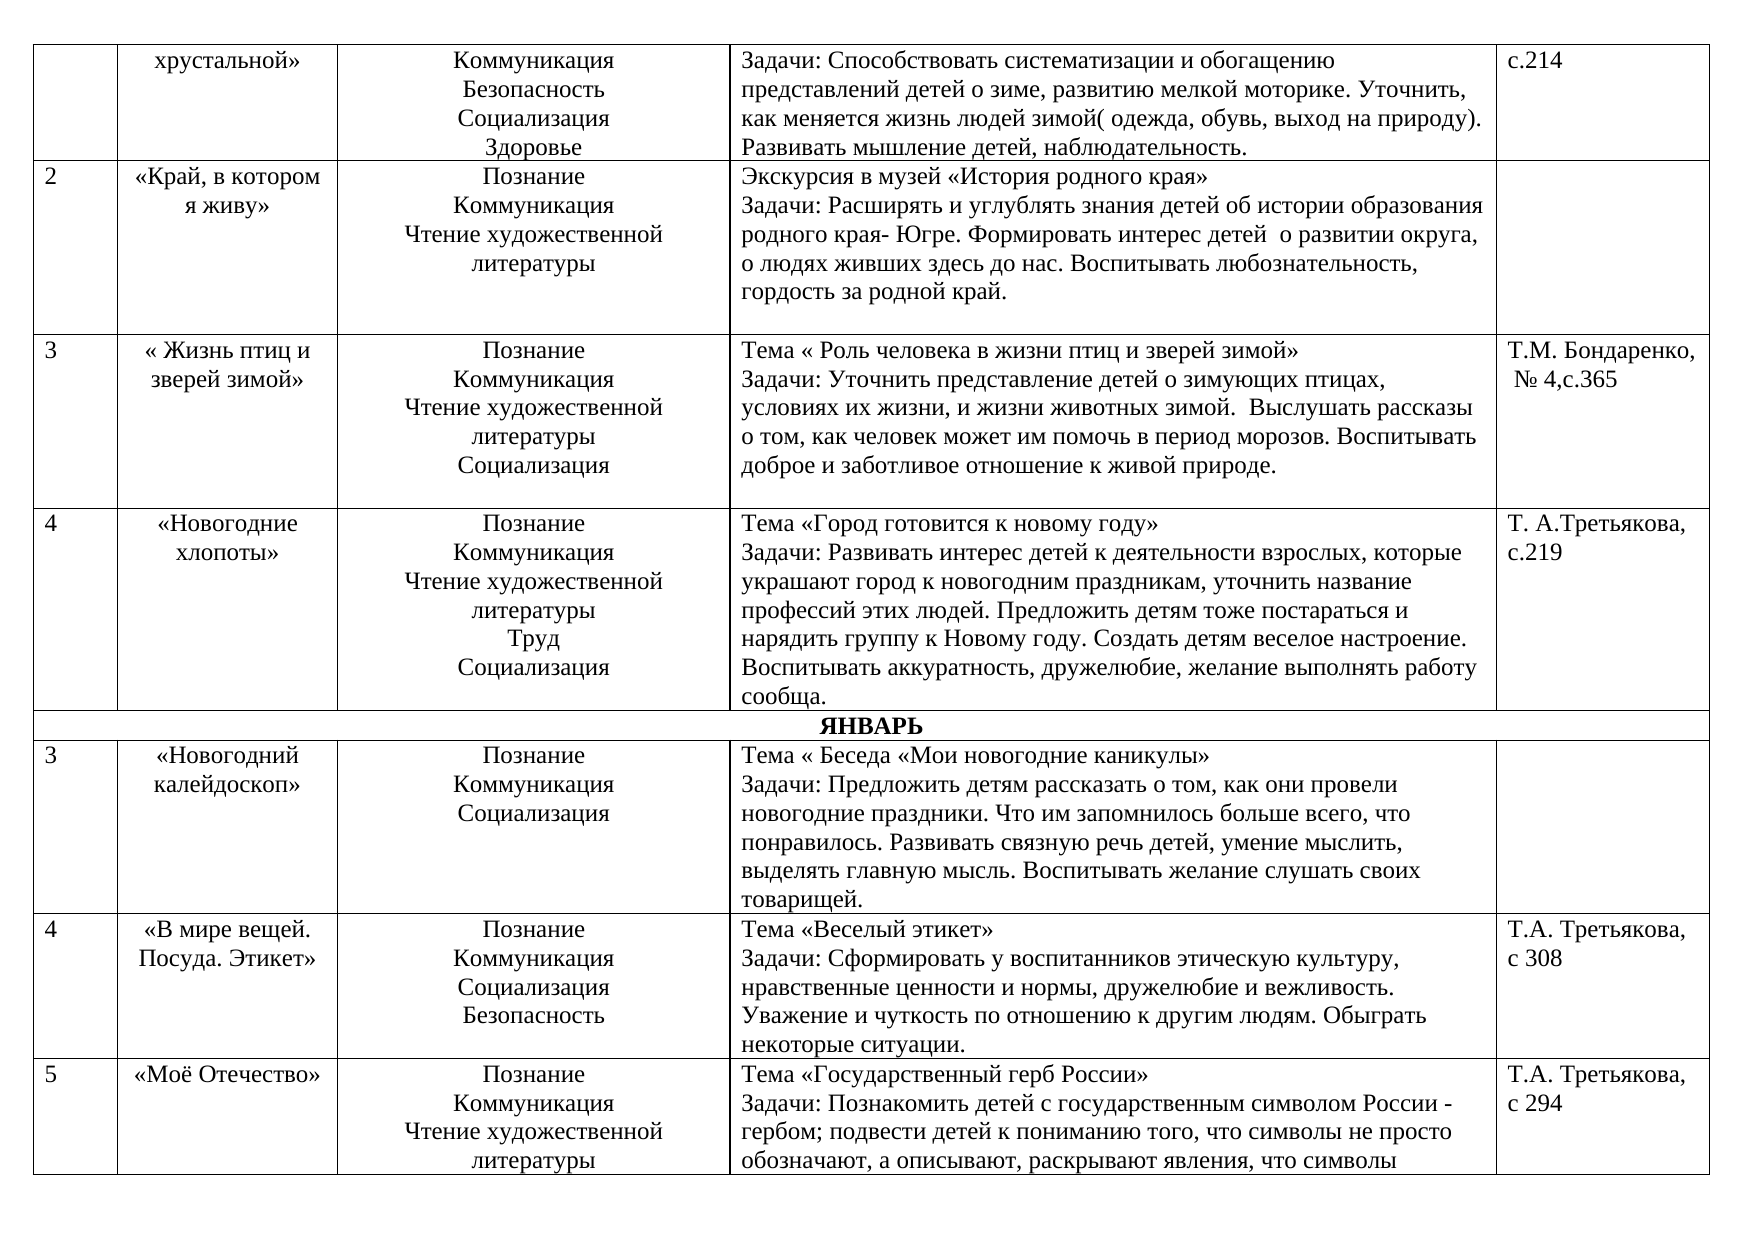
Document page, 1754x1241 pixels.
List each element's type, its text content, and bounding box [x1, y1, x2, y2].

table_cell Познание Коммуникация Социализация [338, 741, 729, 913]
table_cell 3 [34, 741, 117, 913]
table_cell Т.А. Третьякова, с 308 [1497, 914, 1709, 1058]
table_cell Тема «Веселый этикет» Задачи: Сформировать у воспитанников этическую культуру, нравственные ценности и нормы, дружелюбие и вежливость. Уважение и чуткость по отношению к другим людям. Обыграть некоторые ситуации. [731, 914, 1496, 1058]
table_cell «В мире вещей. Посуда. Этикет» [118, 914, 337, 1058]
table_cell Экскурсия в музей «История родного края» Задачи: Расширять и углублять знания детей об истории образования родного края- Югре. Формировать интерес детей о развитии округа, о людях живших здесь до нас. Воспитывать любознательность, гордость за родной край. [731, 161, 1496, 334]
table_cell Познание Коммуникация Чтение художественной литературы [338, 161, 729, 334]
table_cell «Край, в котором я живу» [118, 161, 337, 334]
table_cell 4 [34, 509, 117, 710]
table_cell 4 [34, 914, 117, 1058]
table_cell 2 [34, 161, 117, 334]
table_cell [731, 1059, 1496, 1174]
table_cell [118, 45, 337, 160]
table_cell Познание Коммуникация Социализация Безопасность [338, 914, 729, 1058]
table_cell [1497, 1059, 1709, 1174]
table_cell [338, 45, 729, 160]
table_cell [731, 45, 1496, 160]
table_cell Тема « Роль человека в жизни птиц и зверей зимой» Задачи: Уточнить представление детей о зимующих птицах, условиях их жизни, и жизни животных зимой. Выслушать рассказы о том, как человек может им помочь в период морозов. Воспитывать доброе и заботливое отношение к живой природе. [731, 335, 1496, 507]
table_cell Тема « Беседа «Мои новогодние каникулы» Задачи: Предложить детям рассказать о том, как они провели новогодние праздники. Что им запомнилось больше всего, что понравилось. Развивать связную речь детей, умение мыслить, выделять главную мысль. Воспитывать желание слушать своих товарищей. [731, 741, 1496, 913]
table_cell ЯНВАРЬ [34, 711, 1709, 739]
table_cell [338, 1059, 729, 1174]
table_cell « Жизнь птиц и зверей зимой» [118, 335, 337, 507]
table_cell Тема «Город готовится к новому году» Задачи: Развивать интерес детей к деятельности взрослых, которые украшают город к новогодним праздникам, уточнить название профессий этих людей. Предложить детям тоже постараться и нарядить группу к Новому году. Создать детям веселое настроение. Воспитывать аккуратность, дружелюбие, желание выполнять работу сообща. [731, 509, 1496, 710]
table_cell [1497, 45, 1709, 160]
table_cell [1497, 161, 1709, 334]
table_cell Т.М. Бондаренко, № 4,с.365 [1497, 335, 1709, 507]
table_cell Познание Коммуникация Чтение художественной литературы Труд Социализация [338, 509, 729, 710]
table_cell Т. А.Третьякова, с.219 [1497, 509, 1709, 710]
table_cell Познание Коммуникация Чтение художественной литературы Социализация [338, 335, 729, 507]
table_cell 5 [34, 1059, 117, 1174]
table_cell «Новогодние хлопоты» [118, 509, 337, 710]
table_cell «Моё Отечество» [118, 1059, 337, 1174]
table_cell [1497, 741, 1709, 913]
table_cell 3 [34, 335, 117, 507]
table_cell «Новогодний калейдоскоп» [118, 741, 337, 913]
table_cell 1 [34, 45, 117, 160]
